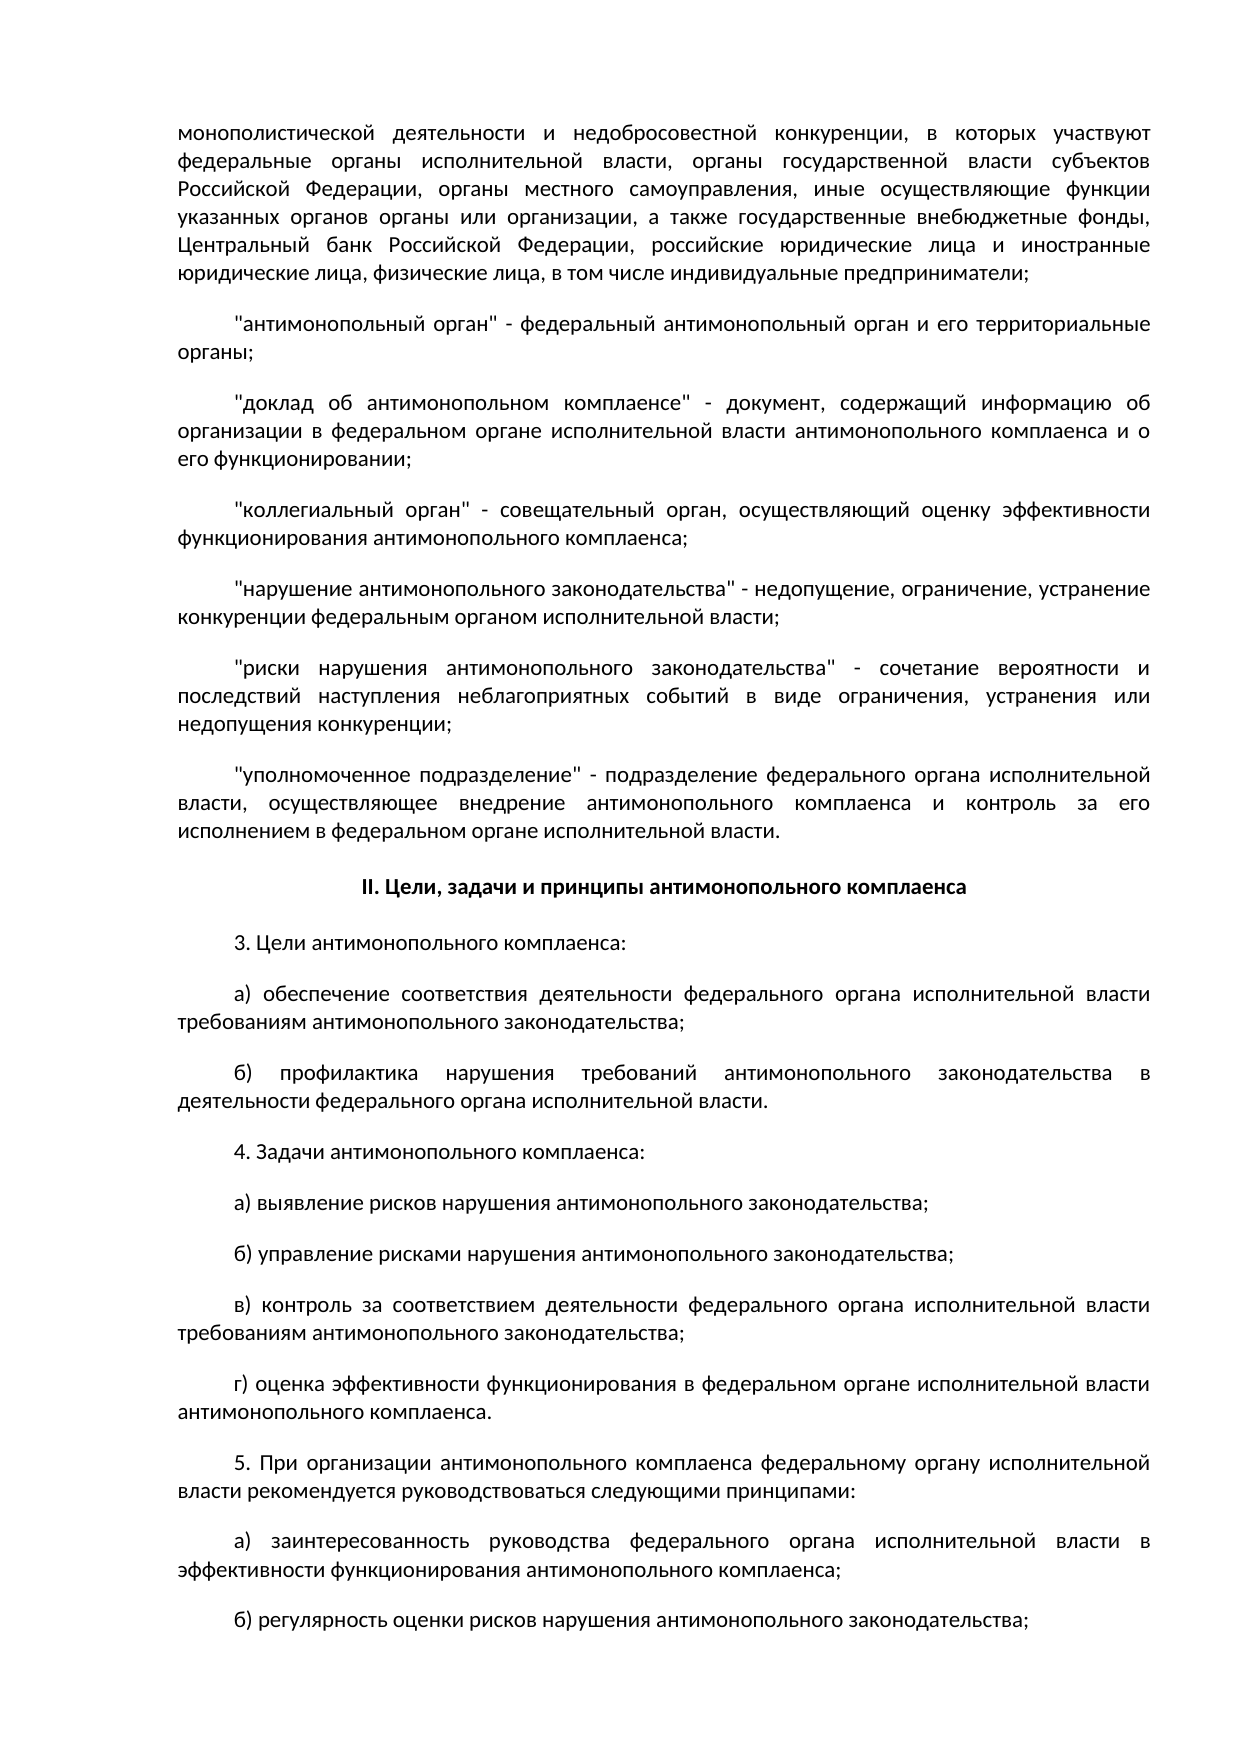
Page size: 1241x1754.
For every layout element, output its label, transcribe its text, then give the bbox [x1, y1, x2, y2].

text "коллегиальный орган" - совещательный орган, осуществляющий оценку эффективности функционирования антимонопольного комплаенса; [177, 495, 1152, 551]
text б) профилактика нарушения требований антимонопольного законодательства в деятельности федерального органа исполнительной власти. [177, 1058, 1152, 1114]
text а) обеспечение соответствия деятельности федерального органа исполнительной власти требованиям антимонопольного законодательства; [177, 979, 1152, 1035]
text 5. При организации антимонопольного комплаенса федеральному органу исполнительной власти рекомендуется руководствоваться следующими принципами: [177, 1448, 1152, 1504]
text г) оценка эффективности функционирования в федеральном органе исполнительной власти антимонопольного комплаенса. [177, 1369, 1152, 1425]
text а) заинтересованность руководства федерального органа исполнительной власти в эффективности функционирования антимонопольного комплаенса; [177, 1527, 1152, 1583]
text б) управление рисками нарушения антимонопольного законодательства; [177, 1239, 1152, 1267]
text "доклад об антимонопольном комплаенсе" - документ, содержащий информацию об организации в федеральном органе исполнительной власти антимонопольного комплаенса и о его функционировании; [177, 388, 1152, 472]
text "уполномоченное подразделение" - подразделение федерального органа исполнительной власти, осуществляющее внедрение антимонопольного комплаенса и контроль за его исполнением в федеральном органе исполнительной власти. [177, 760, 1152, 844]
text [177, 118, 1152, 286]
text "нарушение антимонопольного законодательства" - недопущение, ограничение, устранение конкуренции федеральным органом исполнительной власти; [177, 574, 1152, 630]
title II. Цели, задачи и принципы антимонопольного комплаенса [177, 872, 1152, 900]
text "риски нарушения антимонопольного законодательства" - сочетание вероятности и последствий наступления неблагоприятных событий в виде ограничения, устранения или недопущения конкуренции; [177, 653, 1152, 737]
text б) регулярность оценки рисков нарушения антимонопольного законодательства; [177, 1606, 1152, 1634]
text "антимонопольный орган" - федеральный антимонопольный орган и его территориальные органы; [177, 309, 1152, 365]
text а) выявление рисков нарушения антимонопольного законодательства; [177, 1188, 1152, 1216]
text 4. Задачи антимонопольного комплаенса: [177, 1137, 1152, 1165]
text 3. Цели антимонопольного комплаенса: [177, 928, 1152, 956]
text в) контроль за соответствием деятельности федерального органа исполнительной власти требованиям антимонопольного законодательства; [177, 1290, 1152, 1346]
